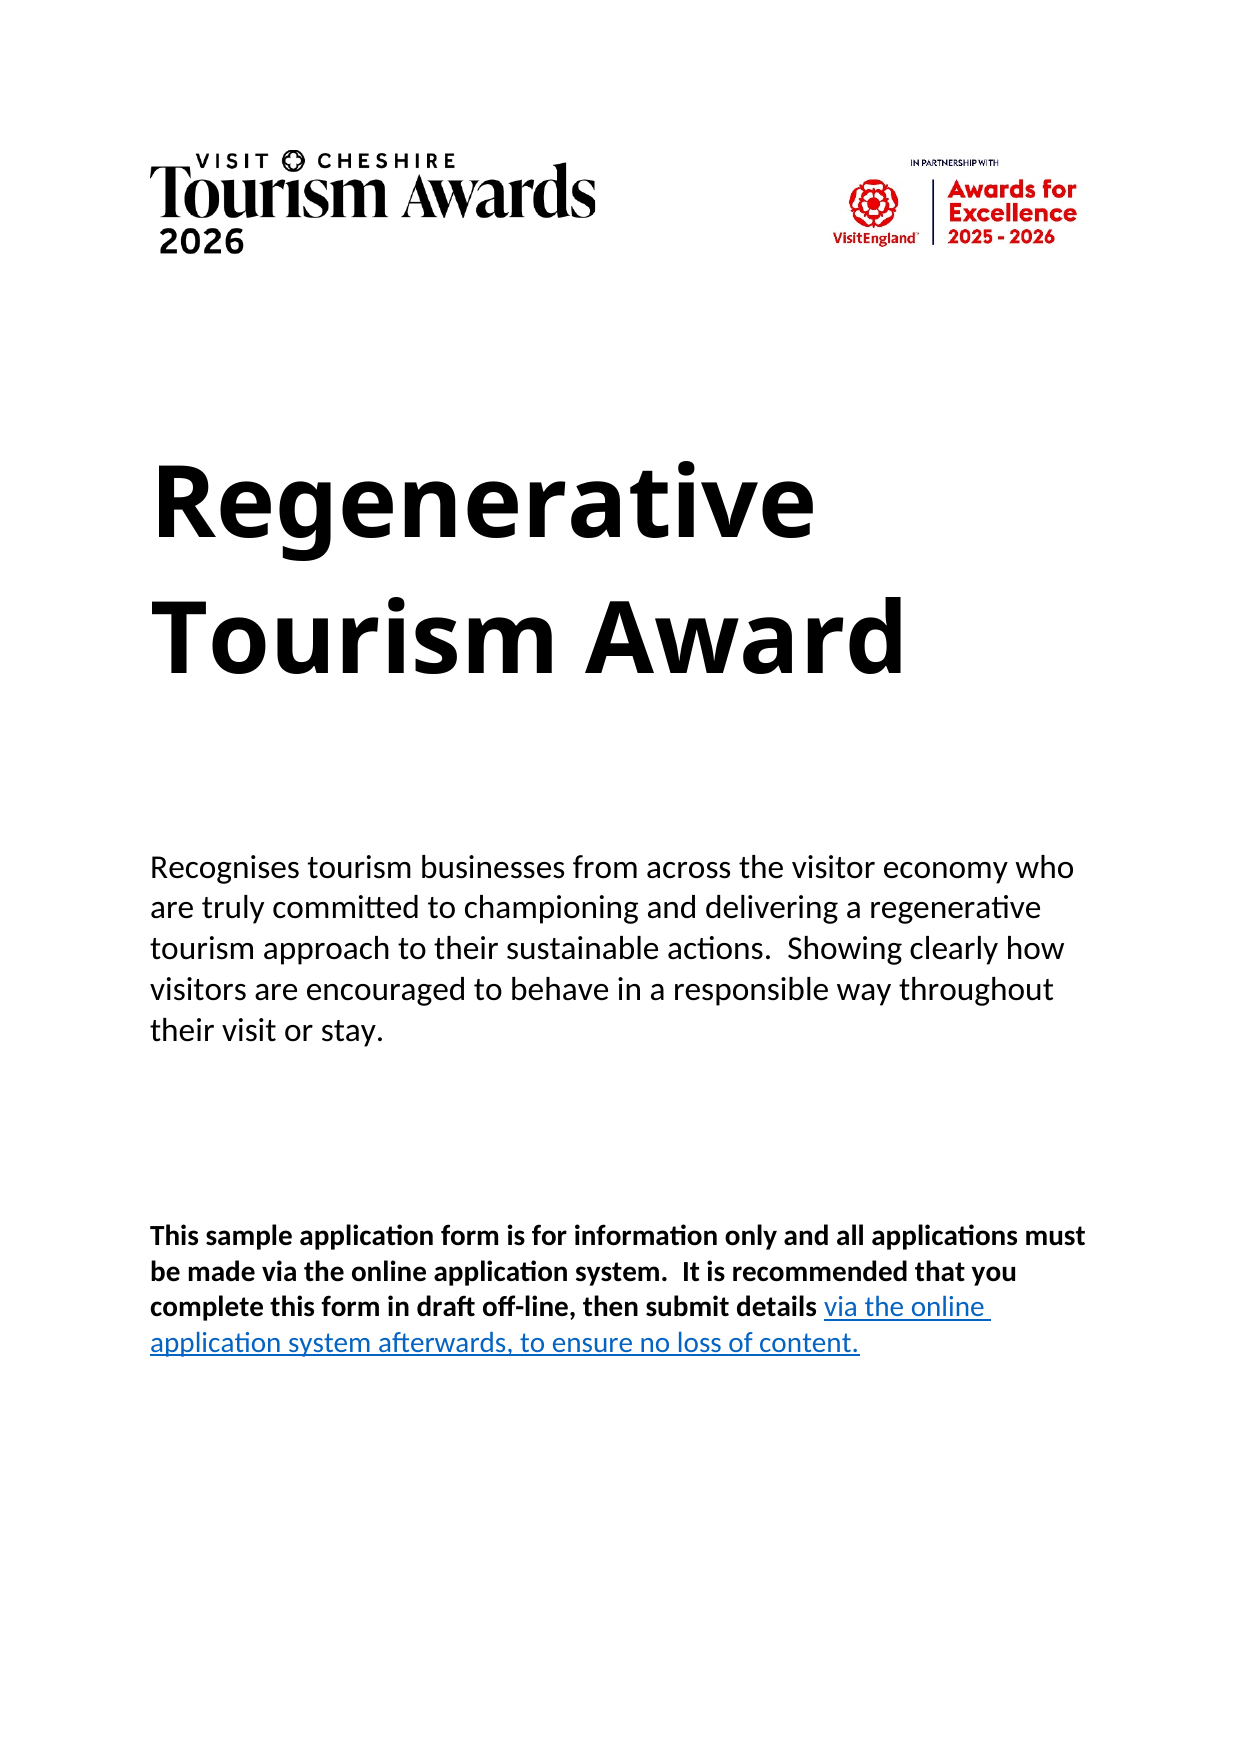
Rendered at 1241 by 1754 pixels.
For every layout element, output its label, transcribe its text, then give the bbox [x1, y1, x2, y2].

subtitle Regenerative Tourism Award [150, 431, 1090, 703]
picture [150, 150, 596, 254]
picture [818, 150, 1091, 261]
text This sample application form is for information only and all applications must be made via the online application system. It is recommended that you complete this form in draft off-line, then submit details via the online application system afterwards, to ensure no loss of content. [150, 1217, 1090, 1360]
text Recognises tourism businesses from across the visitor economy who are truly committed to championing and delivering a regenerative tourism approach to their sustainable actions. Showing clearly how visitors are encouraged to behave in a responsible way throughout their visit or stay. [150, 846, 1090, 1049]
